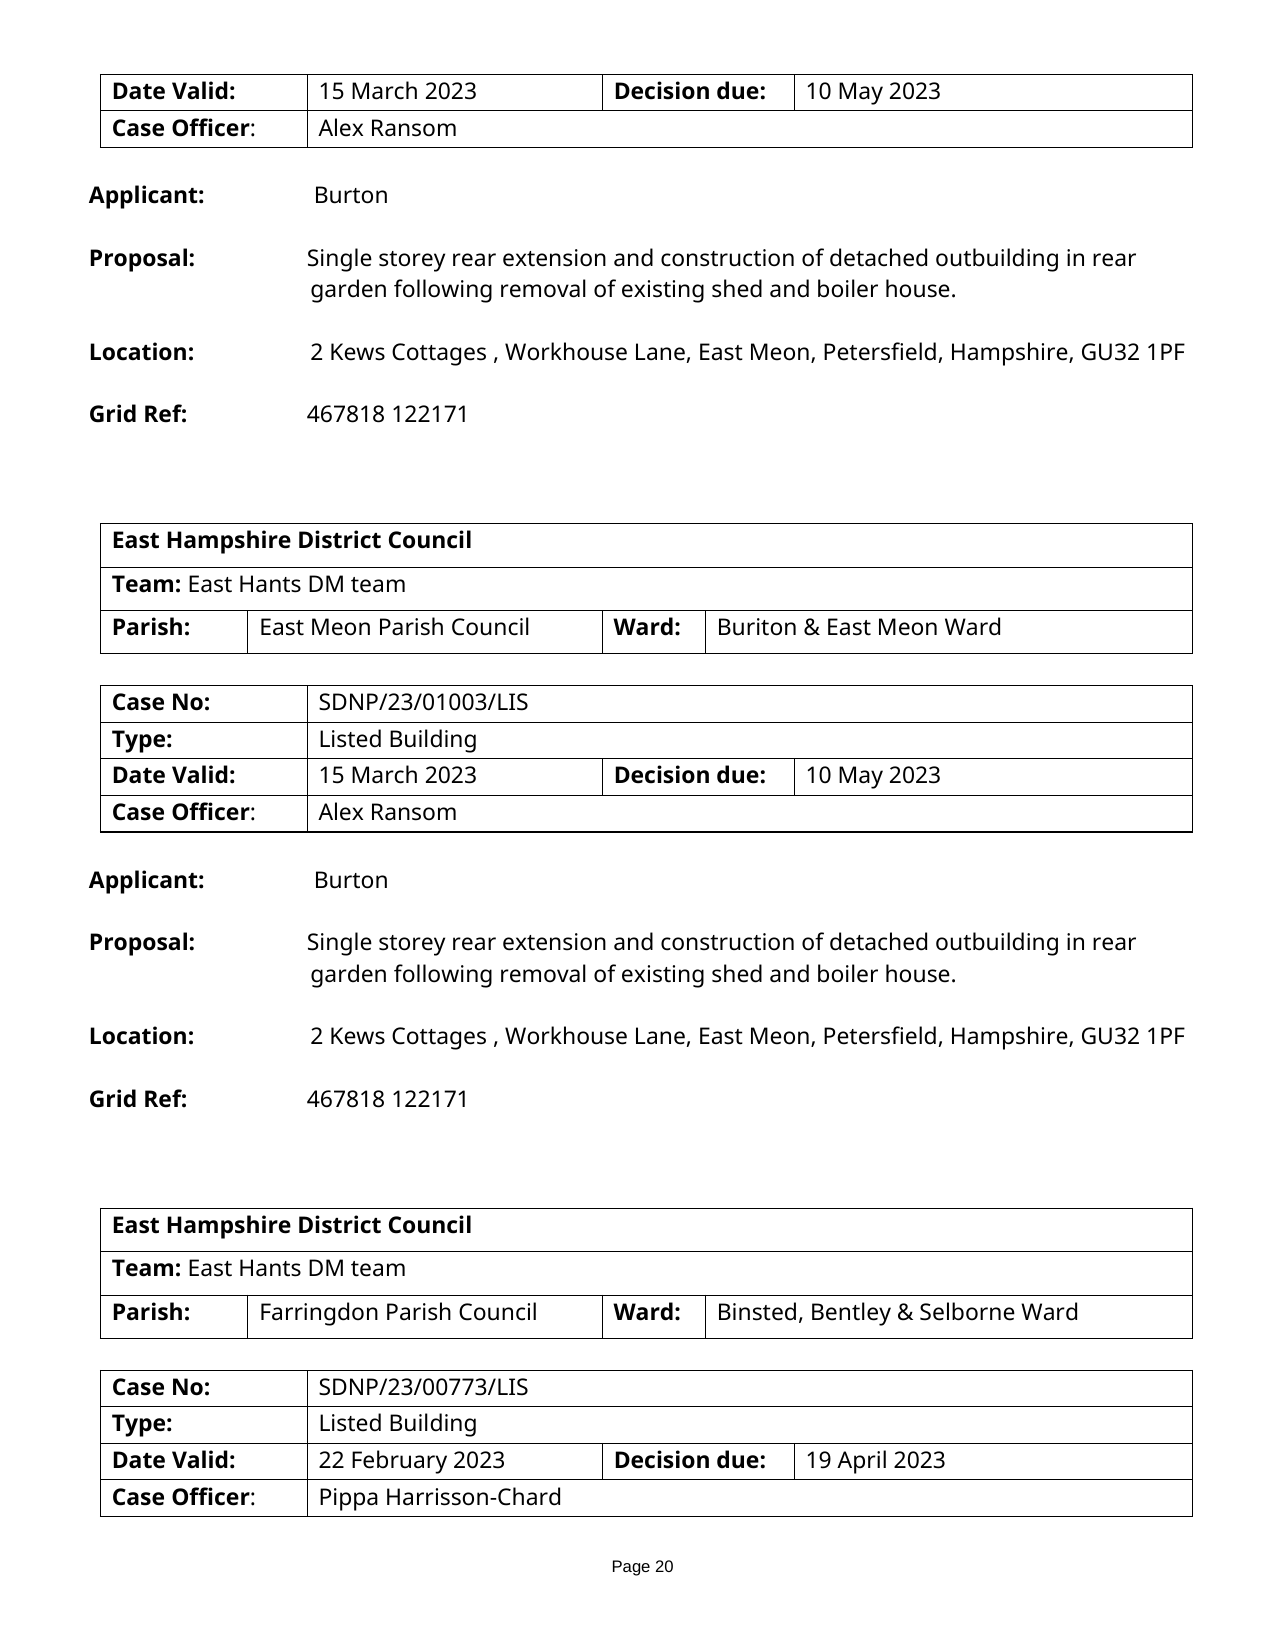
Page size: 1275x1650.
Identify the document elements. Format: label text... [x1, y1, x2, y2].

table_cell 15 March 2023 [308, 75, 602, 110]
text Grid Ref: 467818 122171 [89, 1082, 1196, 1114]
table_header Case No: [101, 1371, 307, 1406]
table_cell Listed Building [308, 1407, 1192, 1443]
text Applicant: Burton [89, 179, 1196, 211]
table_cell Date Valid: [101, 75, 307, 110]
table_cell Ward: [603, 611, 705, 653]
table_header Case No: [101, 686, 307, 722]
table_cell Ward: [603, 1296, 705, 1337]
table_cell East Meon Parish Council [248, 611, 602, 653]
table_cell Case Officer: [101, 1480, 307, 1516]
table_cell Decision due: [603, 1444, 794, 1479]
text Grid Ref: 467818 122171 [89, 398, 1196, 429]
table_cell Team: East Hants DM team [101, 568, 1192, 610]
table_cell Type: [101, 723, 307, 758]
text Location: 2 Kews Cottages , Workhouse Lane, East Meon, Petersfield, Hampshire, GU32 1PF [89, 1020, 1196, 1051]
table_header SDNP/23/00773/LIS [308, 1371, 1192, 1406]
table_header East Hampshire District Council [101, 1209, 1192, 1251]
text Proposal: Single storey rear extension and construction of detached outbuilding in rear garden following removal of existing shed and boiler house. [89, 926, 1196, 989]
text Applicant: Burton [89, 864, 1196, 895]
table_cell 22 February 2023 [308, 1444, 602, 1479]
table_cell 15 March 2023 [308, 759, 602, 795]
table_cell Case Officer: [101, 796, 307, 831]
table_cell Decision due: [603, 75, 794, 110]
table_cell Farringdon Parish Council [248, 1296, 602, 1337]
table_cell Parish: [101, 1296, 247, 1337]
table_cell 10 May 2023 [795, 75, 1192, 110]
table_header East Hampshire District Council [101, 524, 1192, 567]
table_cell Date Valid: [101, 1444, 307, 1479]
table_cell Pippa Harrisson-Chard [308, 1480, 1192, 1516]
table_cell Date Valid: [101, 759, 307, 795]
table_cell Alex Ransom [308, 111, 1192, 147]
table_header SDNP/23/01003/LIS [308, 686, 1192, 722]
table_cell Binsted, Bentley & Selborne Ward [706, 1296, 1192, 1337]
table_cell Decision due: [603, 759, 794, 795]
table_cell Alex Ransom [308, 796, 1192, 831]
table_cell Team: East Hants DM team [101, 1252, 1192, 1294]
table_cell Type: [101, 1407, 307, 1443]
table_cell Parish: [101, 611, 247, 653]
table_cell Listed Building [308, 723, 1192, 758]
text Location: 2 Kews Cottages , Workhouse Lane, East Meon, Petersfield, Hampshire, GU32 1PF [89, 336, 1196, 367]
text Proposal: Single storey rear extension and construction of detached outbuilding in rear garden following removal of existing shed and boiler house. [89, 242, 1196, 304]
table_cell Buriton & East Meon Ward [706, 611, 1192, 653]
table_cell Case Officer: [101, 111, 307, 147]
table_cell 10 May 2023 [795, 759, 1192, 795]
table_cell 19 April 2023 [795, 1444, 1192, 1479]
